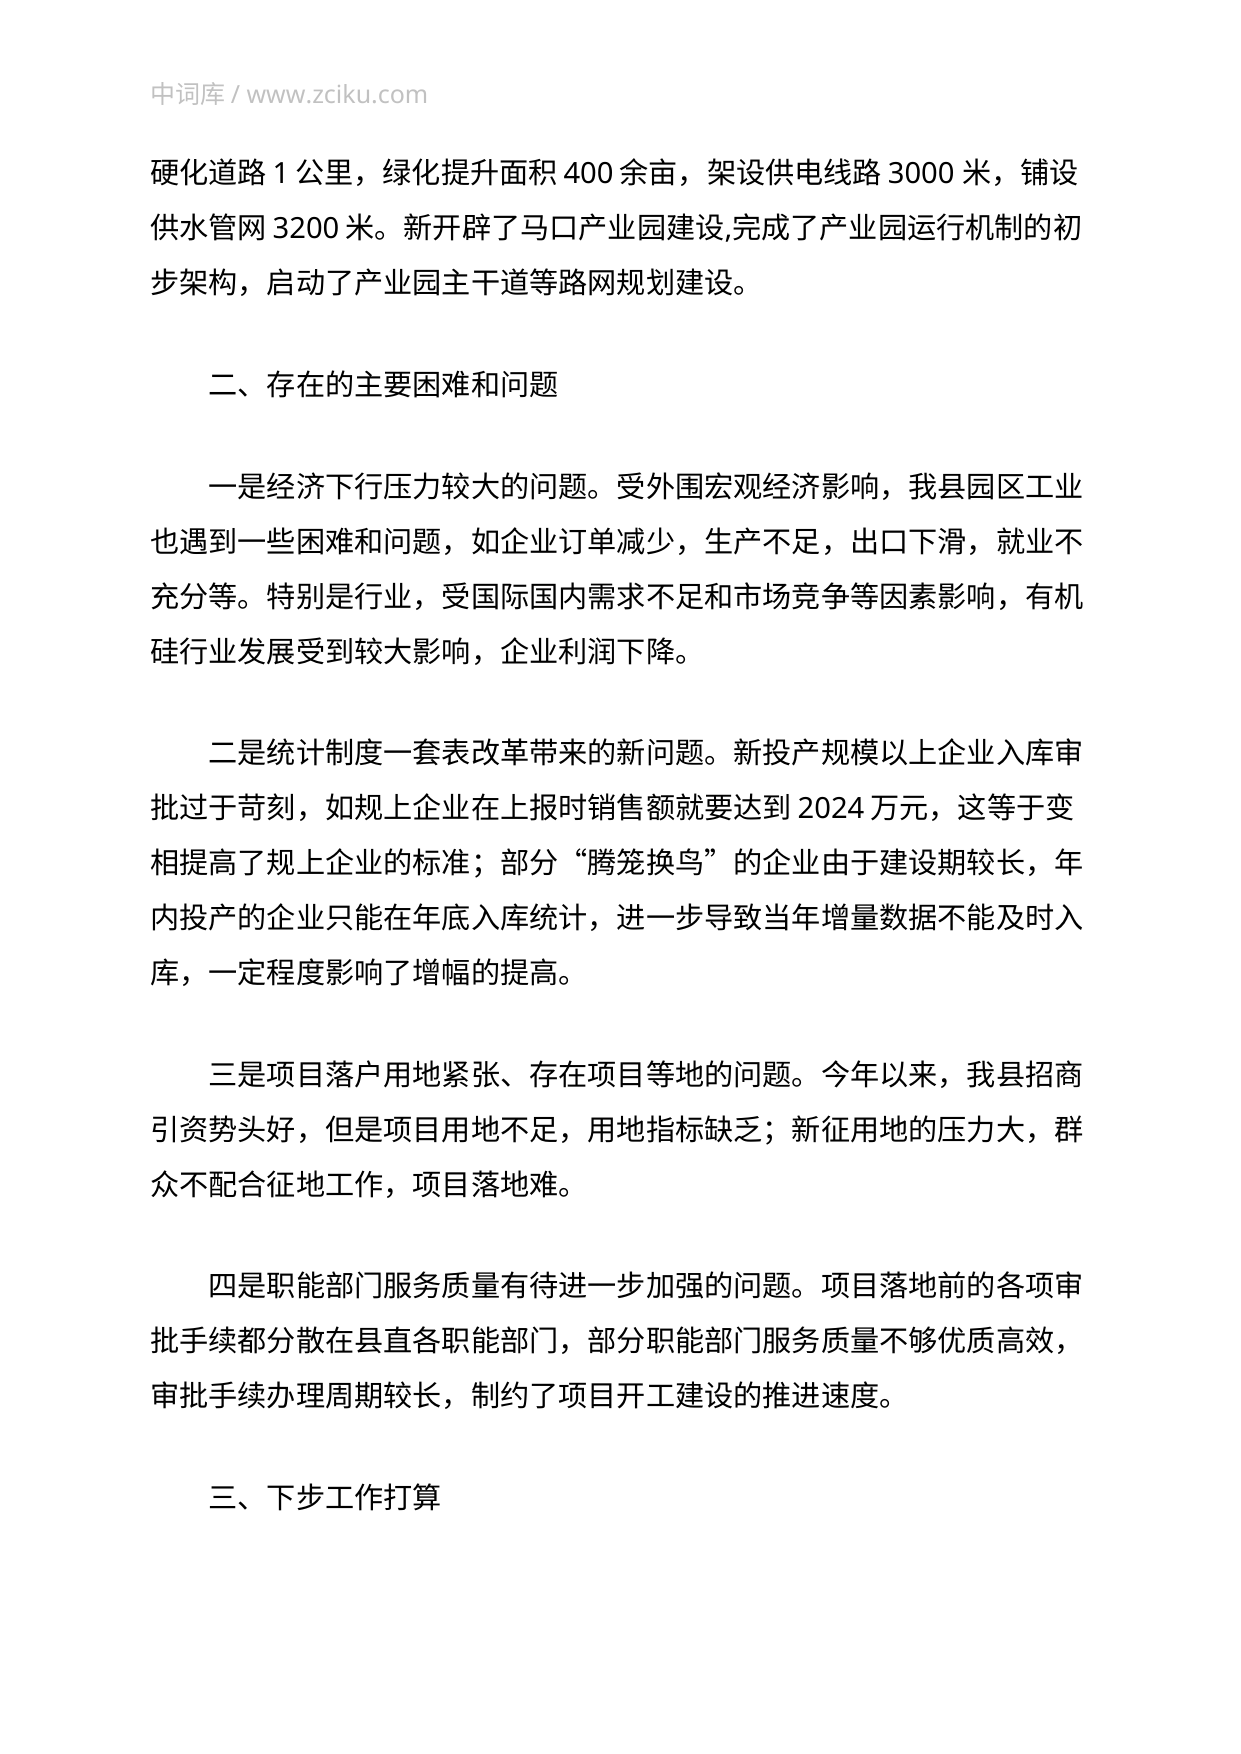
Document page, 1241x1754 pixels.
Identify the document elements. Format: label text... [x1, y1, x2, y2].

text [150, 150, 1090, 302]
text 三是项目落户用地紧张、存在项目等地的问题。今年以来，我县招商引资势头好，但是项目用地不足，用地指标缺乏；新征用地的压力大，群众不配合征地工作，项目落地难。 [150, 1051, 1090, 1203]
text 四是职能部门服务质量有待进一步加强的问题。项目落地前的各项审批手续都分散在县直各职能部门，部分职能部门服务质量不够优质高效，审批手续办理周期较长，制约了项目开工建设的推进速度。 [150, 1263, 1090, 1415]
text 二是统计制度一套表改革带来的新问题。新投产规模以上企业入库审批过于苛刻，如规上企业在上报时销售额就要达到2024万元，这等于变相提高了规上企业的标准；部分“腾笼换鸟”的企业由于建设期较长，年内投产的企业只能在年底入库统计，进一步导致当年增量数据不能及时入库，一定程度影响了增幅的提高。 [150, 730, 1090, 992]
text 二、存在的主要困难和问题 [150, 362, 1090, 404]
text 一是经济下行压力较大的问题。受外围宏观经济影响，我县园区工业也遇到一些困难和问题，如企业订单减少，生产不足，出口下滑，就业不充分等。特别是行业，受国际国内需求不足和市场竞争等因素影响，有机硅行业发展受到较大影响，企业利润下降。 [150, 463, 1090, 671]
text 三、下步工作打算 [150, 1474, 1090, 1517]
